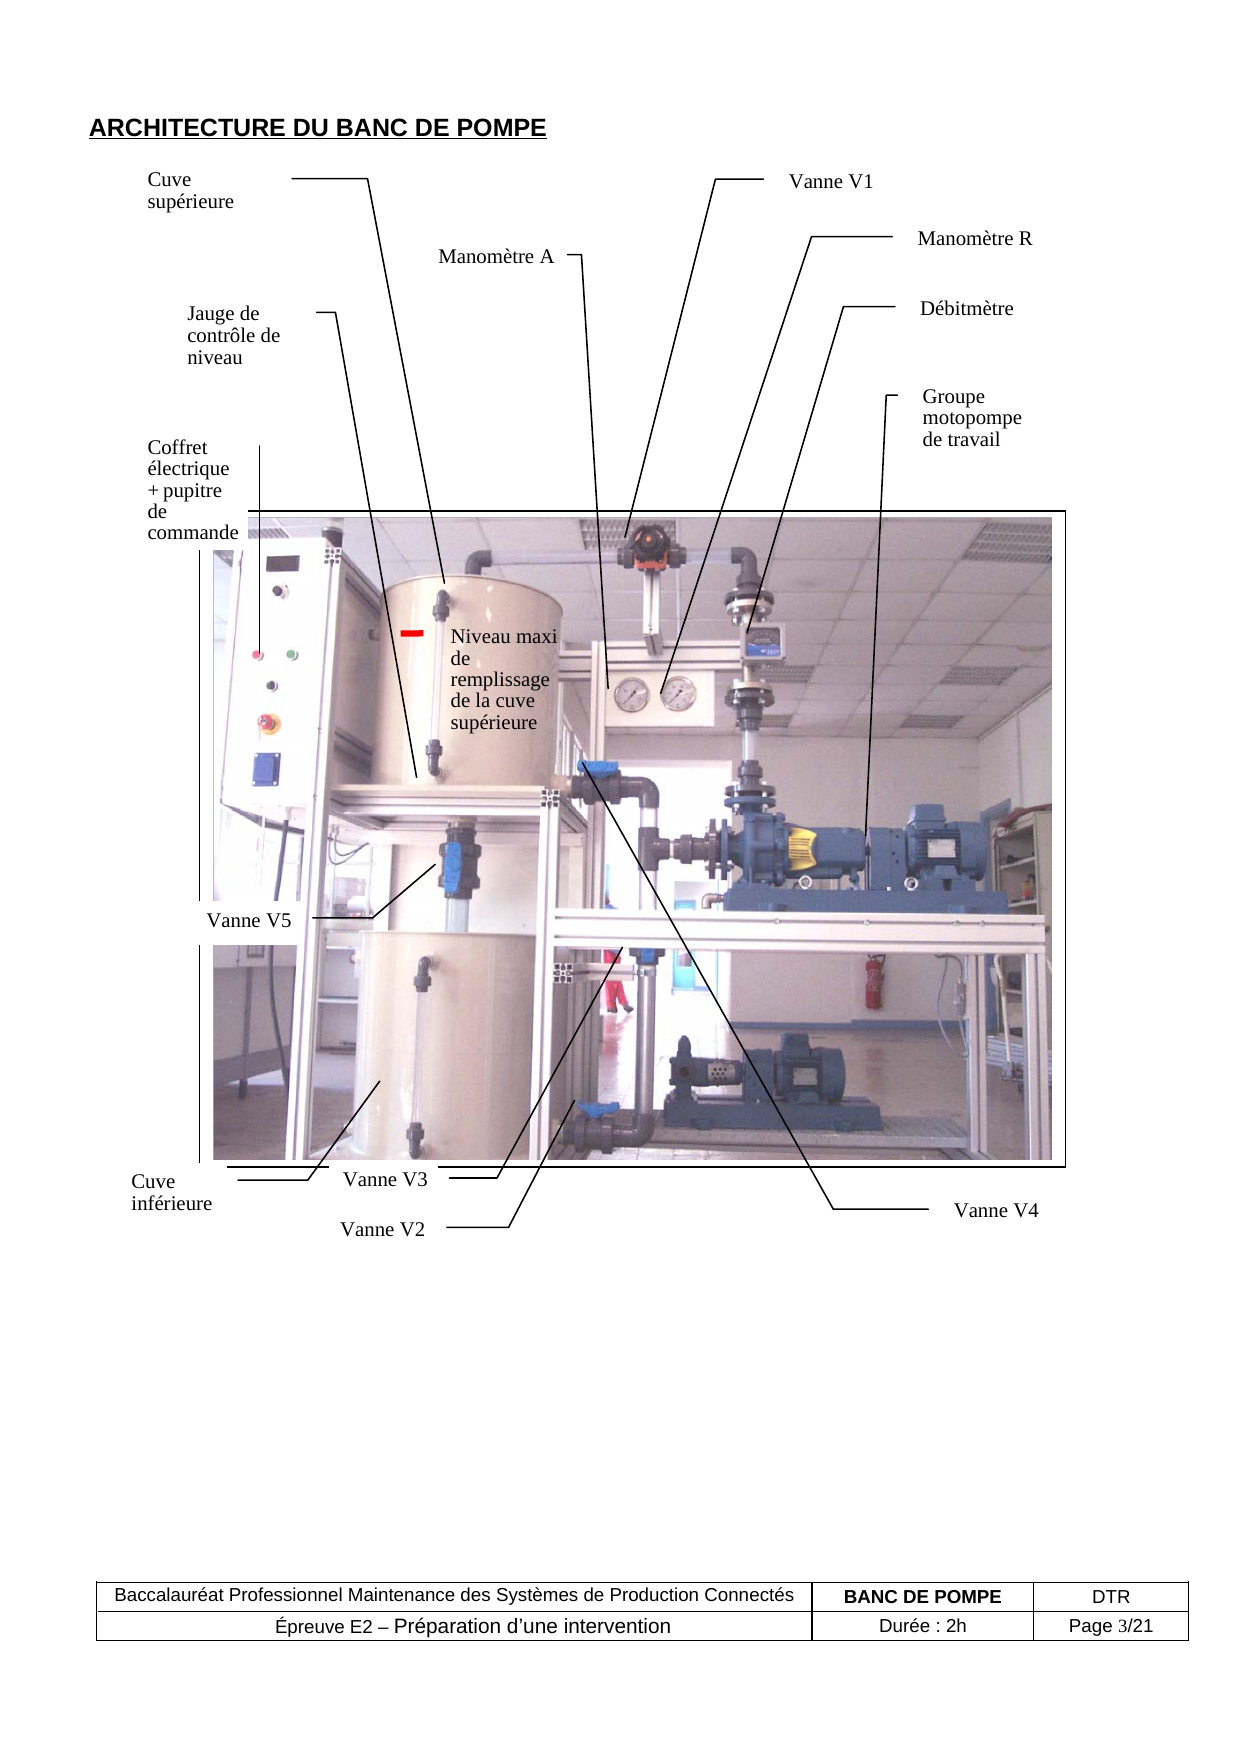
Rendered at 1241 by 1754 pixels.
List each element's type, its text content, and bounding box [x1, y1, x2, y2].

picture [213, 517, 1052, 1160]
text ARCHITECTURE DU BANC DE POMPE [89, 113, 1152, 141]
